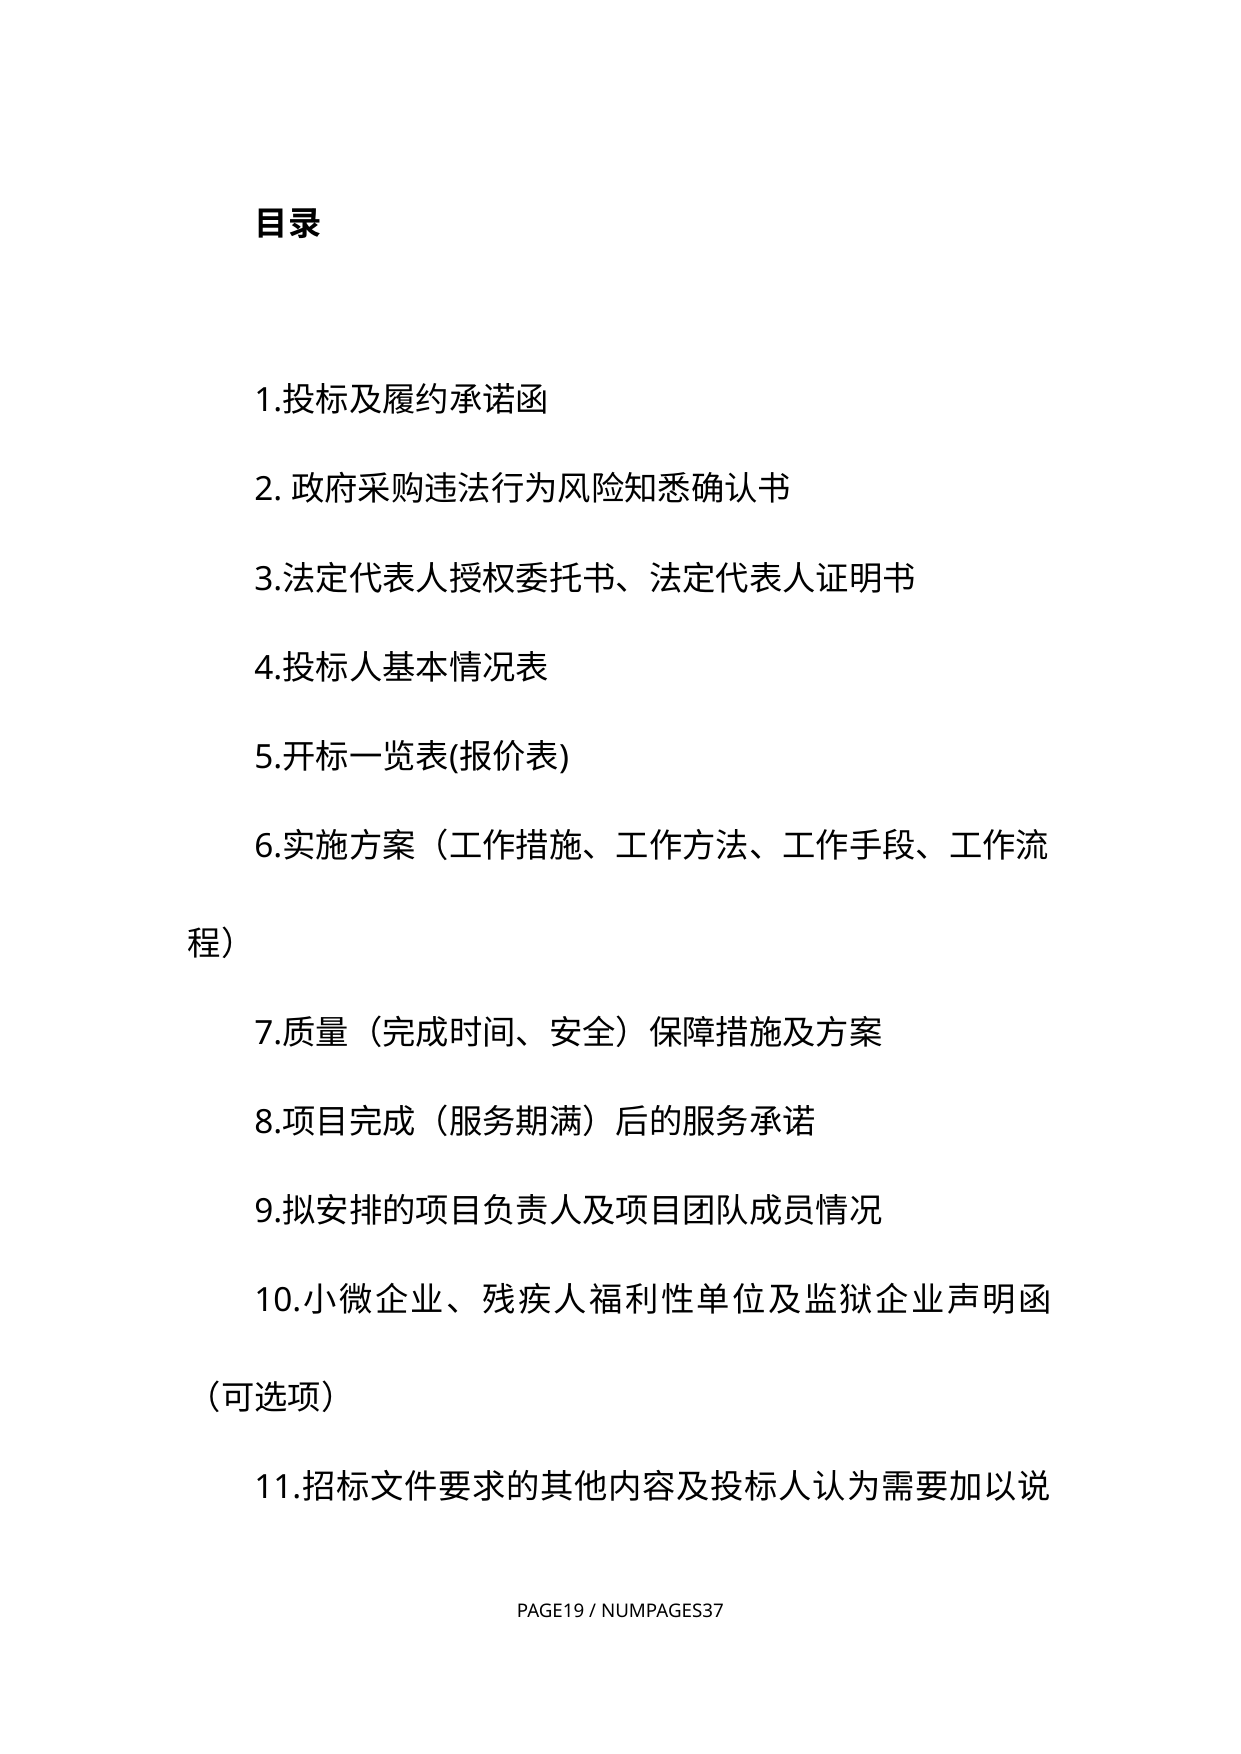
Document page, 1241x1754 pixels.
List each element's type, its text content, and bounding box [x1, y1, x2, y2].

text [187, 1451, 1053, 1516]
text 4.投标人基本情况表 [187, 632, 1053, 697]
text 6.实施方案（工作措施、工作方法、工作手段、工作流程） [187, 811, 1053, 973]
text 1.投标及履约承诺函 [187, 365, 1053, 430]
text 9.拟安排的项目负责人及项目团队成员情况 [187, 1176, 1053, 1241]
text 2. 政府采购违法行为风险知悉确认书 [187, 454, 1053, 519]
text 8.项目完成（服务期满）后的服务承诺 [187, 1086, 1053, 1151]
text 10.小微企业、残疾人福利性单位及监狱企业声明函（可选项） [187, 1265, 1053, 1427]
text 5.开标一览表(报价表) [187, 721, 1053, 786]
text 7.质量（完成时间、安全）保障措施及方案 [187, 997, 1053, 1062]
text 3.法定代表人授权委托书、法定代表人证明书 [187, 543, 1053, 608]
text 目录 [187, 188, 1053, 253]
